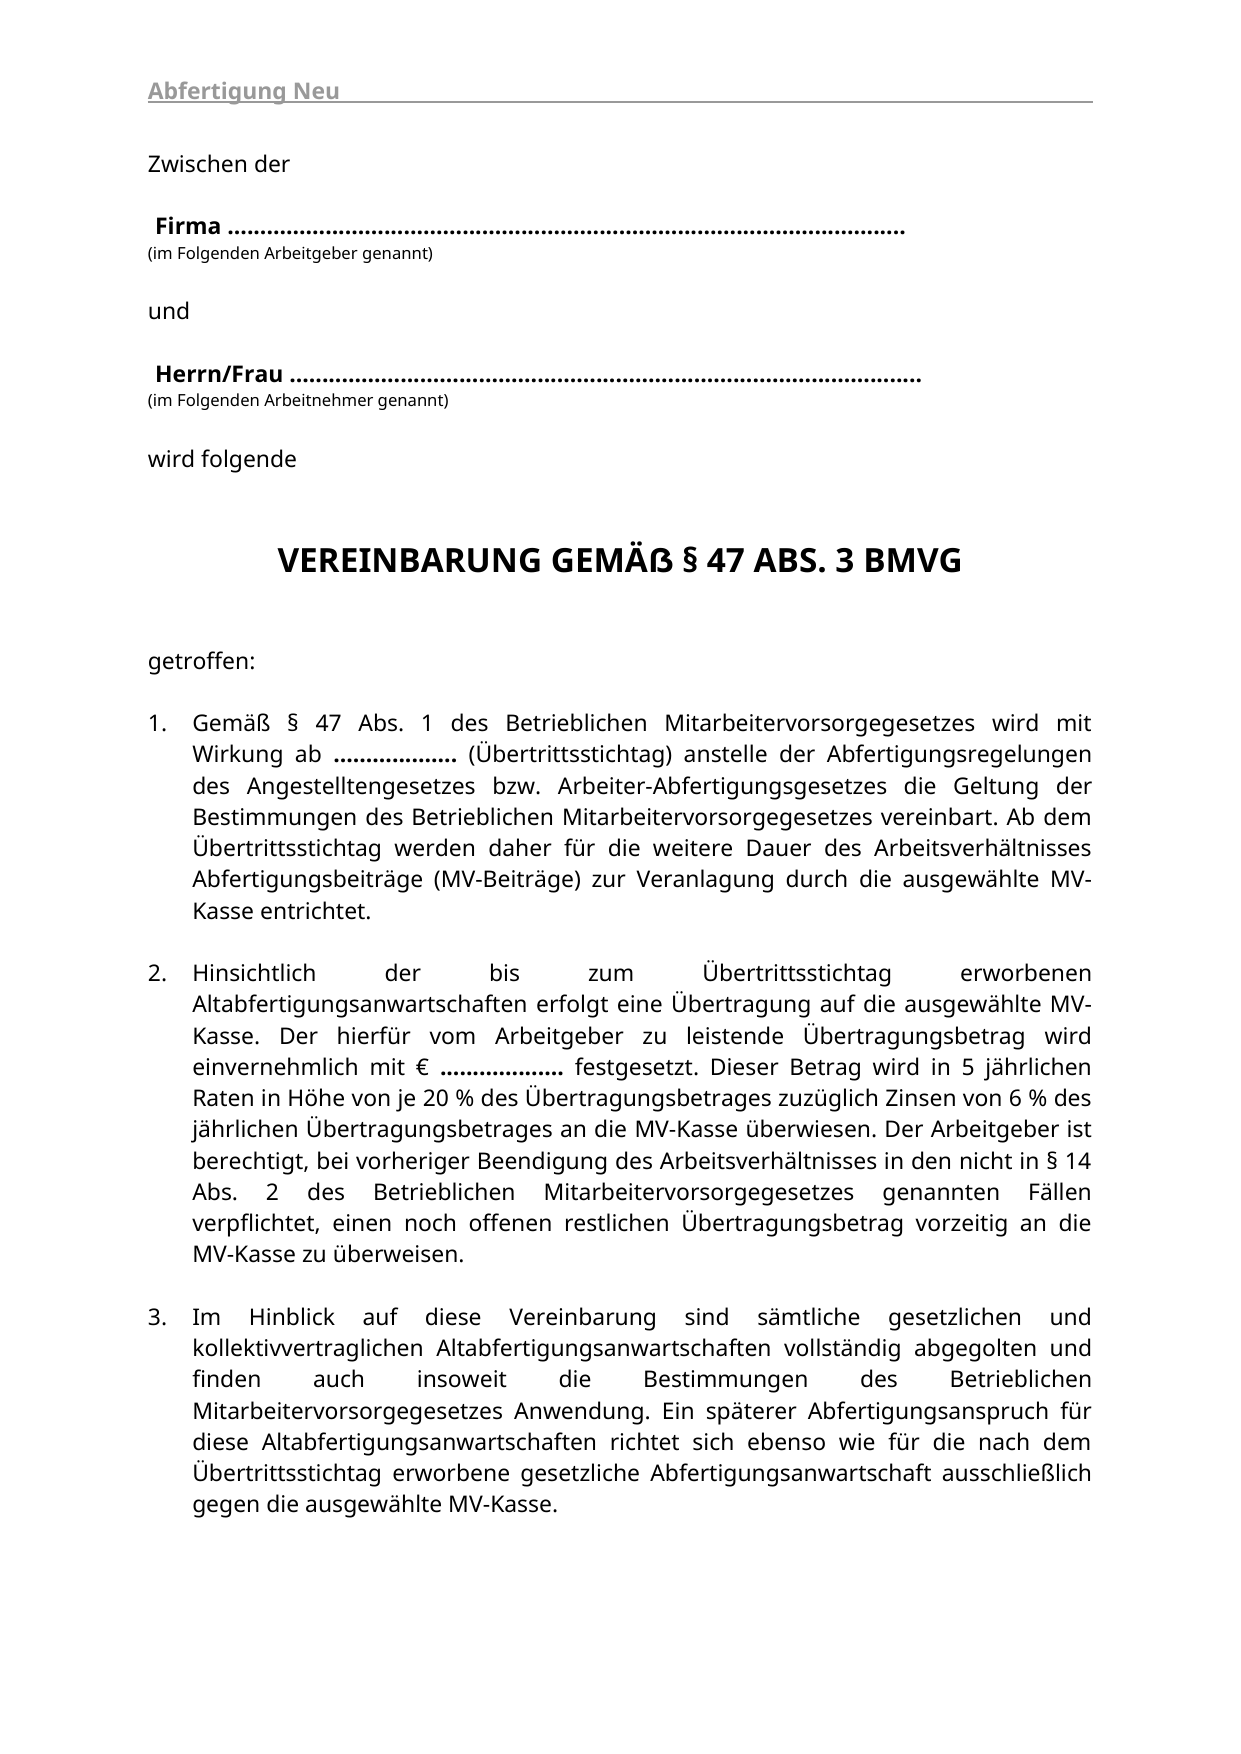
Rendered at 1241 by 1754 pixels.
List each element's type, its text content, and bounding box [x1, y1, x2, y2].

table_header Herrn/Frau ................................................................................................. [148, 358, 1107, 389]
list Hinsichtlich der bis zum Übertrittsstichtag erworbenen Altabfertigungsanwartschaften erfolgt eine Übertragung auf die ausgewählte MV-Kasse. Der hierfür vom Arbeitgeber zu leistende Übertragungsbetrag wird einvernehmlich mit € ................... festgesetzt. Dieser Betrag wird in 5 jährlichen Raten in Höhe von je 20 % des Übertragungsbetrages zuzüglich Zinsen von 6 % des jährlichen Übertragungsbetrages an die MV-Kasse überwiesen. Der Arbeitgeber ist berechtigt, bei vorheriger Beendigung des Arbeitsverhältnisses in den nicht in § 14 Abs. 2 des Betrieblichen Mitarbeitervorsorgegesetzes genannten Fällen verpflichtet, einen noch offenen restlichen Übertragungsbetrag vorzeitig an die MV-Kasse zu überweisen. [148, 957, 1093, 1270]
list Im Hinblick auf diese Vereinbarung sind sämtliche gesetzlichen und kollektivvertraglichen Altabfertigungsanwartschaften vollständig abgegolten und finden auch insoweit die Bestimmungen des Betrieblichen Mitarbeitervorsorgegesetzes Anwendung. Ein späterer Abfertigungsanspruch für diese Altabfertigungsanwartschaften richtet sich ebenso wie für die nach dem Übertrittsstichtag erworbene gesetzliche Abfertigungsanwartschaft ausschließlich gegen die ausgewählte MV-Kasse. [148, 1301, 1093, 1520]
text (im Folgenden Arbeitnehmer genannt) [148, 389, 1093, 412]
text und [148, 295, 1093, 327]
text Vereinbarung gemäß § 47 Abs. 3 BMVG [148, 537, 1093, 582]
text wird folgende [148, 443, 1093, 474]
table_header Firma ........................................................................................................ [148, 210, 1107, 241]
text getroffen: [148, 645, 1093, 676]
list Gemäß § 47 Abs. 1 des Betrieblichen Mitarbeitervorsorgegesetzes wird mit Wirkung ab ................... (Übertrittsstichtag) anstelle der Abfertigungsregelungen des Angestelltengesetzes bzw. Arbeiter-Abfertigungsgesetzes die Geltung der Bestimmungen des Betrieblichen Mitarbeitervorsorgegesetzes vereinbart. Ab dem Übertrittsstichtag werden daher für die weitere Dauer des Arbeitsverhältnisses Abfertigungsbeiträge (MV-Beiträge) zur Veranlagung durch die ausgewählte MV-Kasse entrichtet. [148, 707, 1093, 926]
text (im Folgenden Arbeitgeber genannt) [148, 241, 1093, 264]
text Zwischen der [148, 148, 1093, 179]
